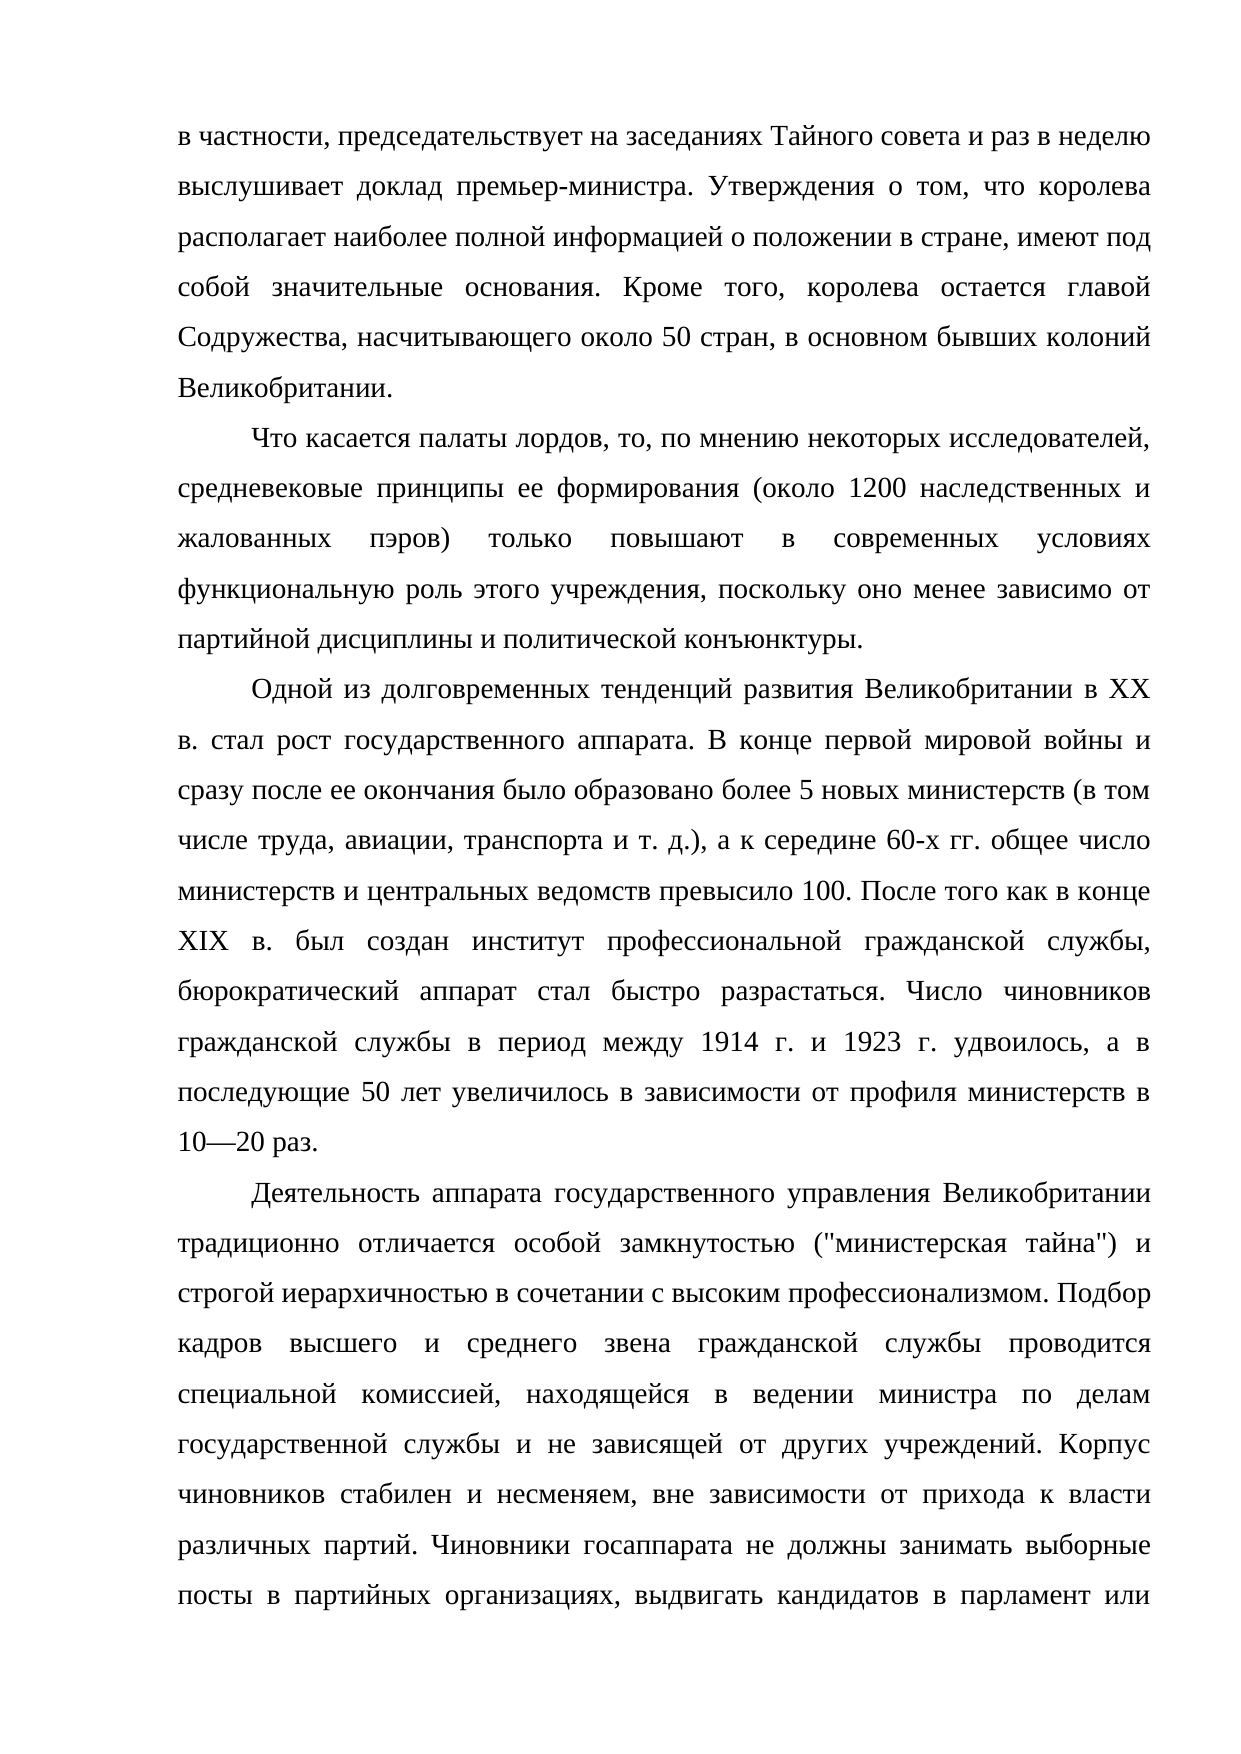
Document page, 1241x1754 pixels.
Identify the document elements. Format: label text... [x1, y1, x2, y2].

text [177, 118, 1152, 403]
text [177, 1175, 1152, 1611]
text Что касается палаты лордов, то, по мнению некоторых исследователей, средневековые принципы ее формирования (около 1200 наследственных и жалованных пэров) только повышают в современных условиях функциональную роль этого учреждения, поскольку оно менее зависимо от партийной дисциплины и политической конъюнктуры. [177, 420, 1152, 655]
text Одной из долговременных тенденций развития Великобритании в XX в. стал рост государственного аппарата. В конце первой мировой войны и сразу после ее окончания было образовано более 5 новых министерств (в том числе труда, авиации, транспорта и т. д.), а к середине 60-х гг. общее число министерств и центральных ведомств превысило 100. После того как в конце XIX в. был создан институт профессиональной гражданской службы, бюрократический аппарат стал быстро разрастаться. Число чиновников гражданской службы в период между . и . удвоилось, а в последующие 50 лет увеличилось в зависимости от профиля министерств в 10—20 раз. [177, 672, 1152, 1158]
